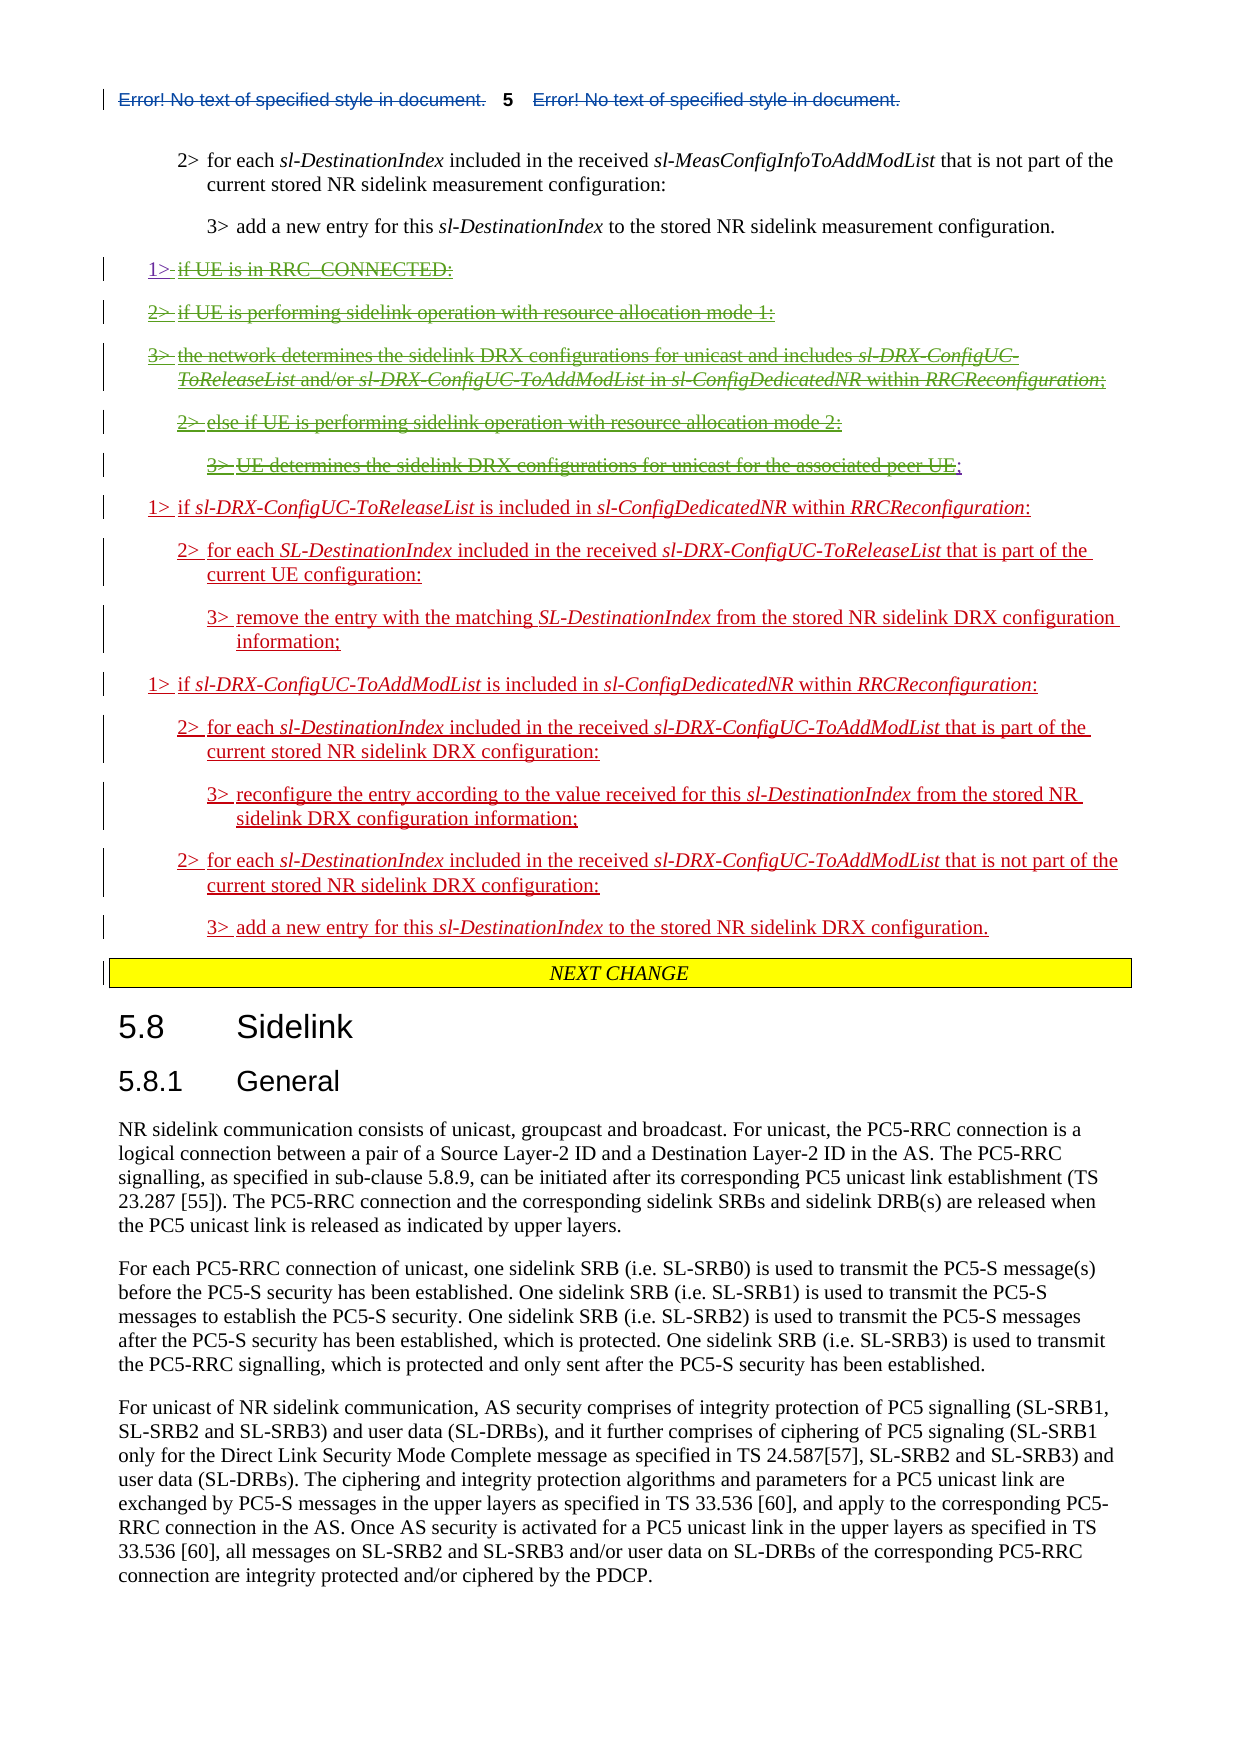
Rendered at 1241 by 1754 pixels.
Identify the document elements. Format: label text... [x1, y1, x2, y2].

text For each PC5-RRC connection of unicast, one sidelink SRB (i.e. SL-SRB0) is used to transmit the PC5-S message(s) before the PC5-S security has been established. One sidelink SRB (i.e. SL-SRB1) is used to transmit the PC5-S messages to establish the PC5-S security. One sidelink SRB (i.e. SL-SRB2) is used to transmit the PC5-S messages after the PC5-S security has been established, which is protected. One sidelink SRB (i.e. SL-SRB3) is used to transmit the PC5-RRC signalling, which is protected and only sent after the PC5-S security has been established. [118, 1256, 1122, 1376]
text NEXT CHANGE [110, 959, 1131, 987]
text For unicast of NR sidelink communication, AS security comprises of integrity protection of PC5 signalling (SL-SRB1, SL-SRB2 and SL-SRB3) and user data (SL-DRBs), and it further comprises of ciphering of PC5 signaling (SL-SRB1 only for the Direct Link Security Mode Complete message as specified in TS 24.587[57], SL-SRB2 and SL-SRB3) and user data (SL-DRBs). The ciphering and integrity protection algorithms and parameters for a PC5 unicast link are exchanged by PC5-S messages in the upper layers as specified in TS 33.536 [60], and apply to the corresponding PC5-RRC connection in the AS. Once AS security is activated for a PC5 unicast link in the upper layers as specified in TS 33.536 [60], all messages on SL-SRB2 and SL-SRB3 and/or user data on SL-DRBs of the corresponding PC5-RRC connection are integrity protected and/or ciphered by the PDCP. [118, 1395, 1122, 1587]
text NR sidelink communication consists of unicast, groupcast and broadcast. For unicast, the PC5-RRC connection is a logical connection between a pair of a Source Layer-2 ID and a Destination Layer-2 ID in the AS. The PC5-RRC signalling, as specified in sub-clause 5.8.9, can be initiated after its corresponding PC5 unicast link establishment (TS 23.287 [55]). The PC5-RRC connection and the corresponding sidelink SRBs and sidelink DRB(s) are released when the PC5 unicast link is released as indicated by upper layers. [118, 1117, 1122, 1237]
subtitle 5.8 Sidelink [118, 1007, 1122, 1046]
subtitle 5.8.1 General [118, 1064, 1122, 1098]
text 2> for each sl-DestinationIndex included in the received sl-MeasConfigInfoToAddModList that is not part of the current stored NR sidelink measurement configuration: [177, 147, 1122, 196]
text 3> add a new entry for this sl-DestinationIndex to the stored NR sidelink measurement configuration. [207, 214, 1122, 238]
